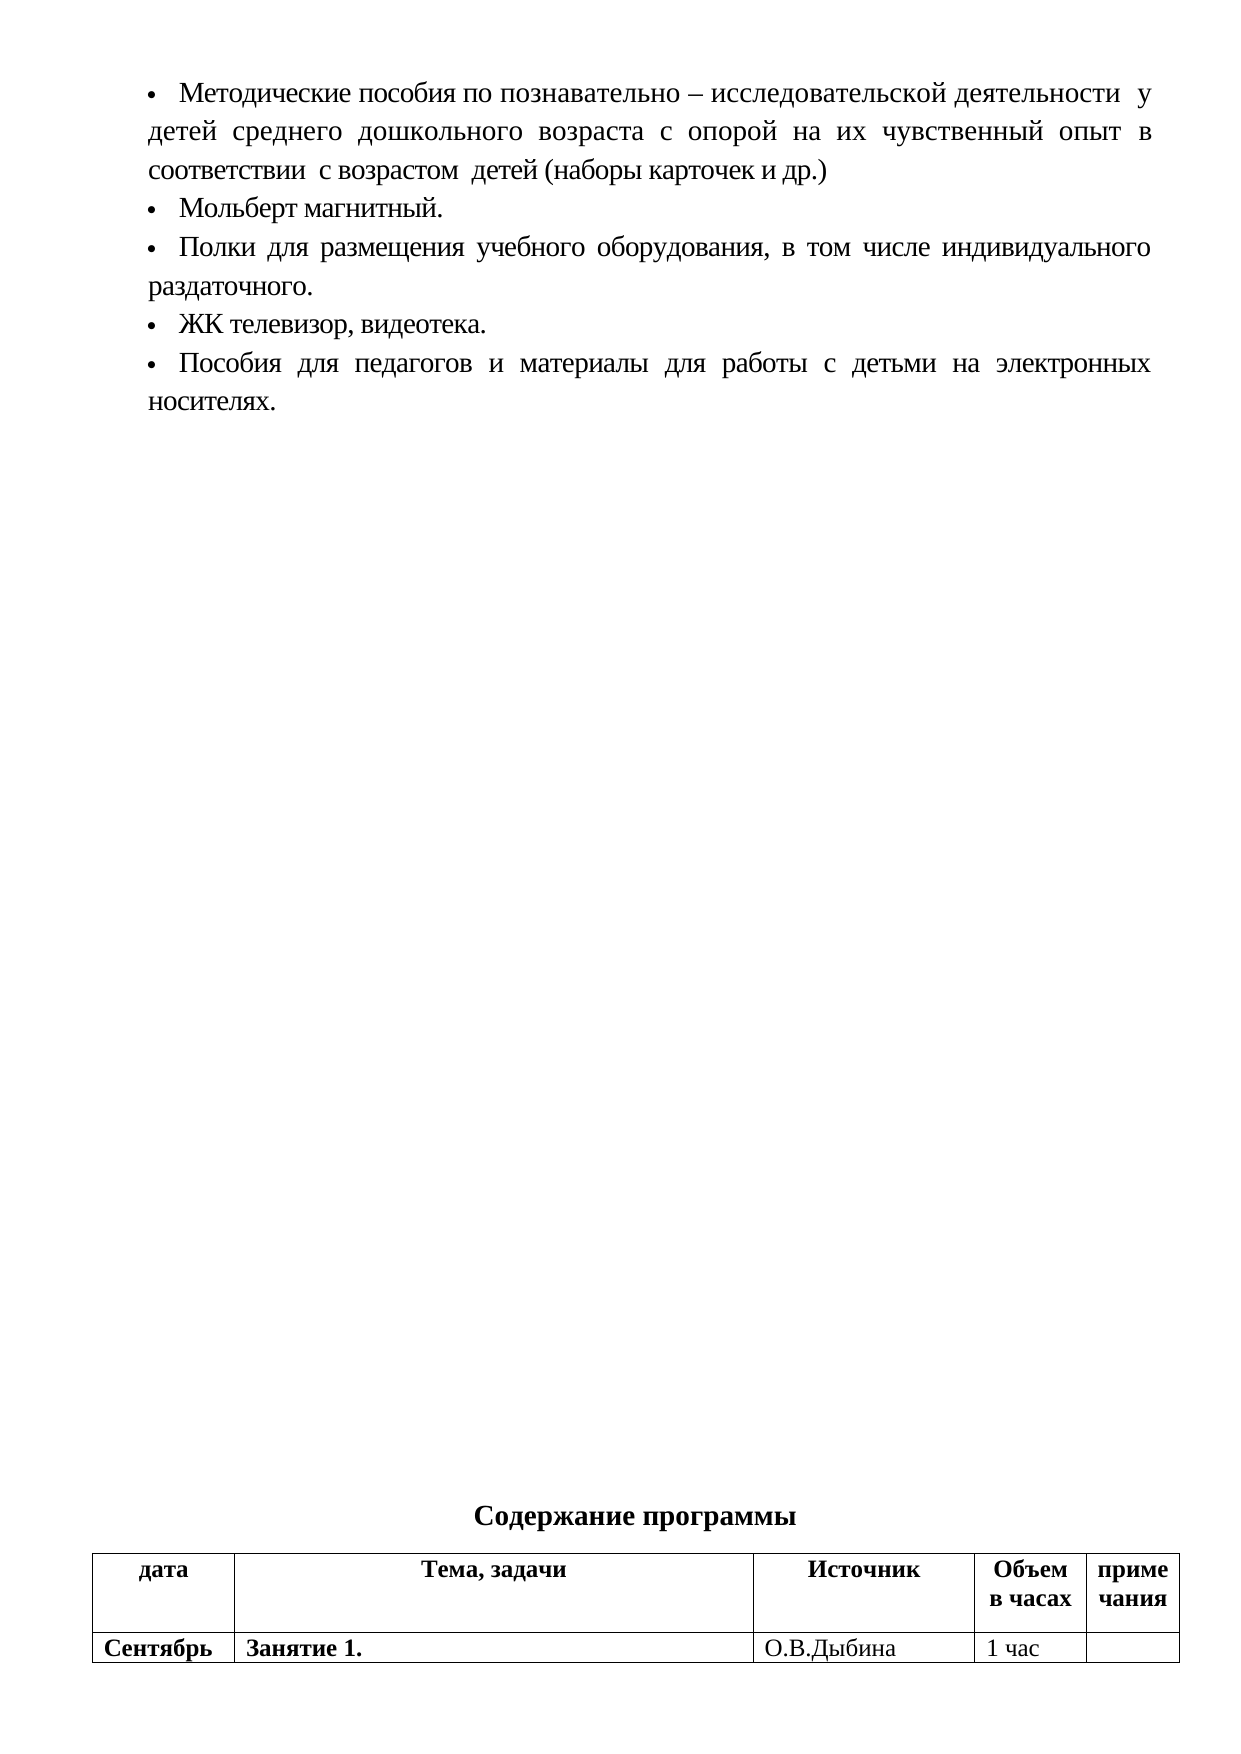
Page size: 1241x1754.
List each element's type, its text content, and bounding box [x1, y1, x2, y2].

table_header примечания [1087, 1554, 1179, 1632]
table_header Источник [754, 1554, 974, 1632]
list Методические пособия по познавательно – исследовательской деятельности у детей среднего дошкольного возраста с опорой на их чувственный опыт в соответствии с возрастом детей (наборы карточек и др.) [148, 75, 1152, 186]
table_cell [1087, 1633, 1179, 1662]
list Пособия для педагогов и материалы для работы с детьми на электронных носителях. [148, 345, 1152, 417]
table_header дата [93, 1554, 234, 1632]
list ЖК телевизор, видеотека. [148, 306, 1152, 340]
table_header Тема, задачи [235, 1554, 753, 1632]
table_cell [754, 1633, 974, 1662]
table_cell 1 час [975, 1633, 1086, 1662]
table_cell Сентябрь 14.09.18 [93, 1633, 234, 1662]
text Содержание программы [103, 1498, 1167, 1532]
list Мольберт магнитный. [148, 191, 1152, 224]
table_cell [235, 1633, 753, 1662]
table_header Объем в часах [975, 1554, 1086, 1632]
list Полки для размещения учебного оборудования, в том числе индивидуального раздаточного. [148, 229, 1152, 301]
